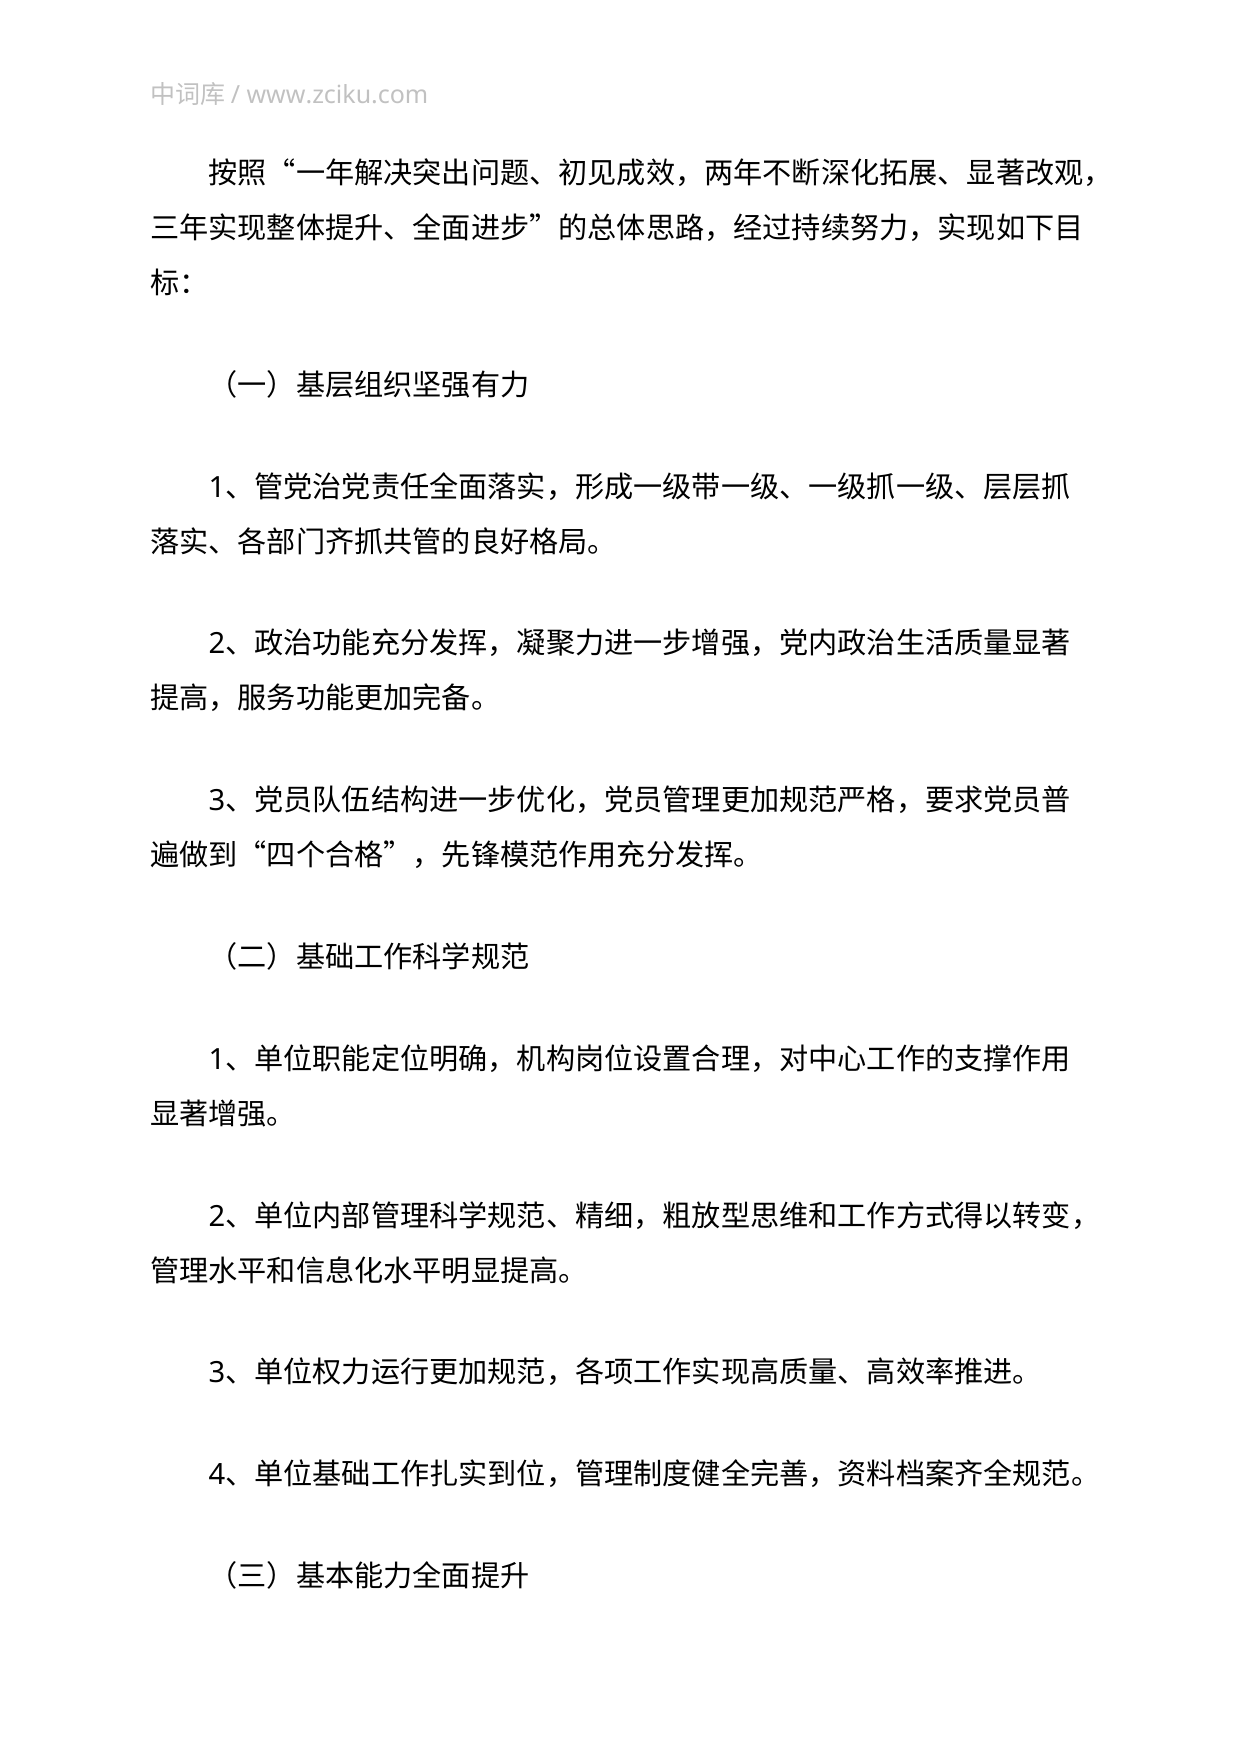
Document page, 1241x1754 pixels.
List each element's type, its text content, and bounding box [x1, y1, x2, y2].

text 2、政治功能充分发挥，凝聚力进一步增强，党内政治生活质量显著提高，服务功能更加完备。 [150, 620, 1090, 717]
text 2、单位内部管理科学规范、精细，粗放型思维和工作方式得以转变，管理水平和信息化水平明显提高。 [150, 1192, 1090, 1289]
text 1、单位职能定位明确，机构岗位设置合理，对中心工作的支撑作用显著增强。 [150, 1035, 1090, 1133]
text 4、单位基础工作扎实到位，管理制度健全完善，资料档案齐全规范。 [150, 1451, 1090, 1493]
text （一）基层组织坚强有力 [150, 362, 1090, 404]
text （二）基础工作科学规范 [150, 934, 1090, 976]
text 按照“一年解决突出问题、初见成效，两年不断深化拓展、显著改观，三年实现整体提升、全面进步”的总体思路，经过持续努力，实现如下目标： [150, 150, 1090, 302]
text 1、管党治党责任全面落实，形成一级带一级、一级抓一级、层层抓落实、各部门齐抓共管的良好格局。 [150, 463, 1090, 561]
text （三）基本能力全面提升 [150, 1553, 1090, 1595]
text 3、党员队伍结构进一步优化，党员管理更加规范严格，要求党员普遍做到“四个合格”，先锋模范作用充分发挥。 [150, 777, 1090, 874]
text 3、单位权力运行更加规范，各项工作实现高质量、高效率推进。 [150, 1349, 1090, 1391]
